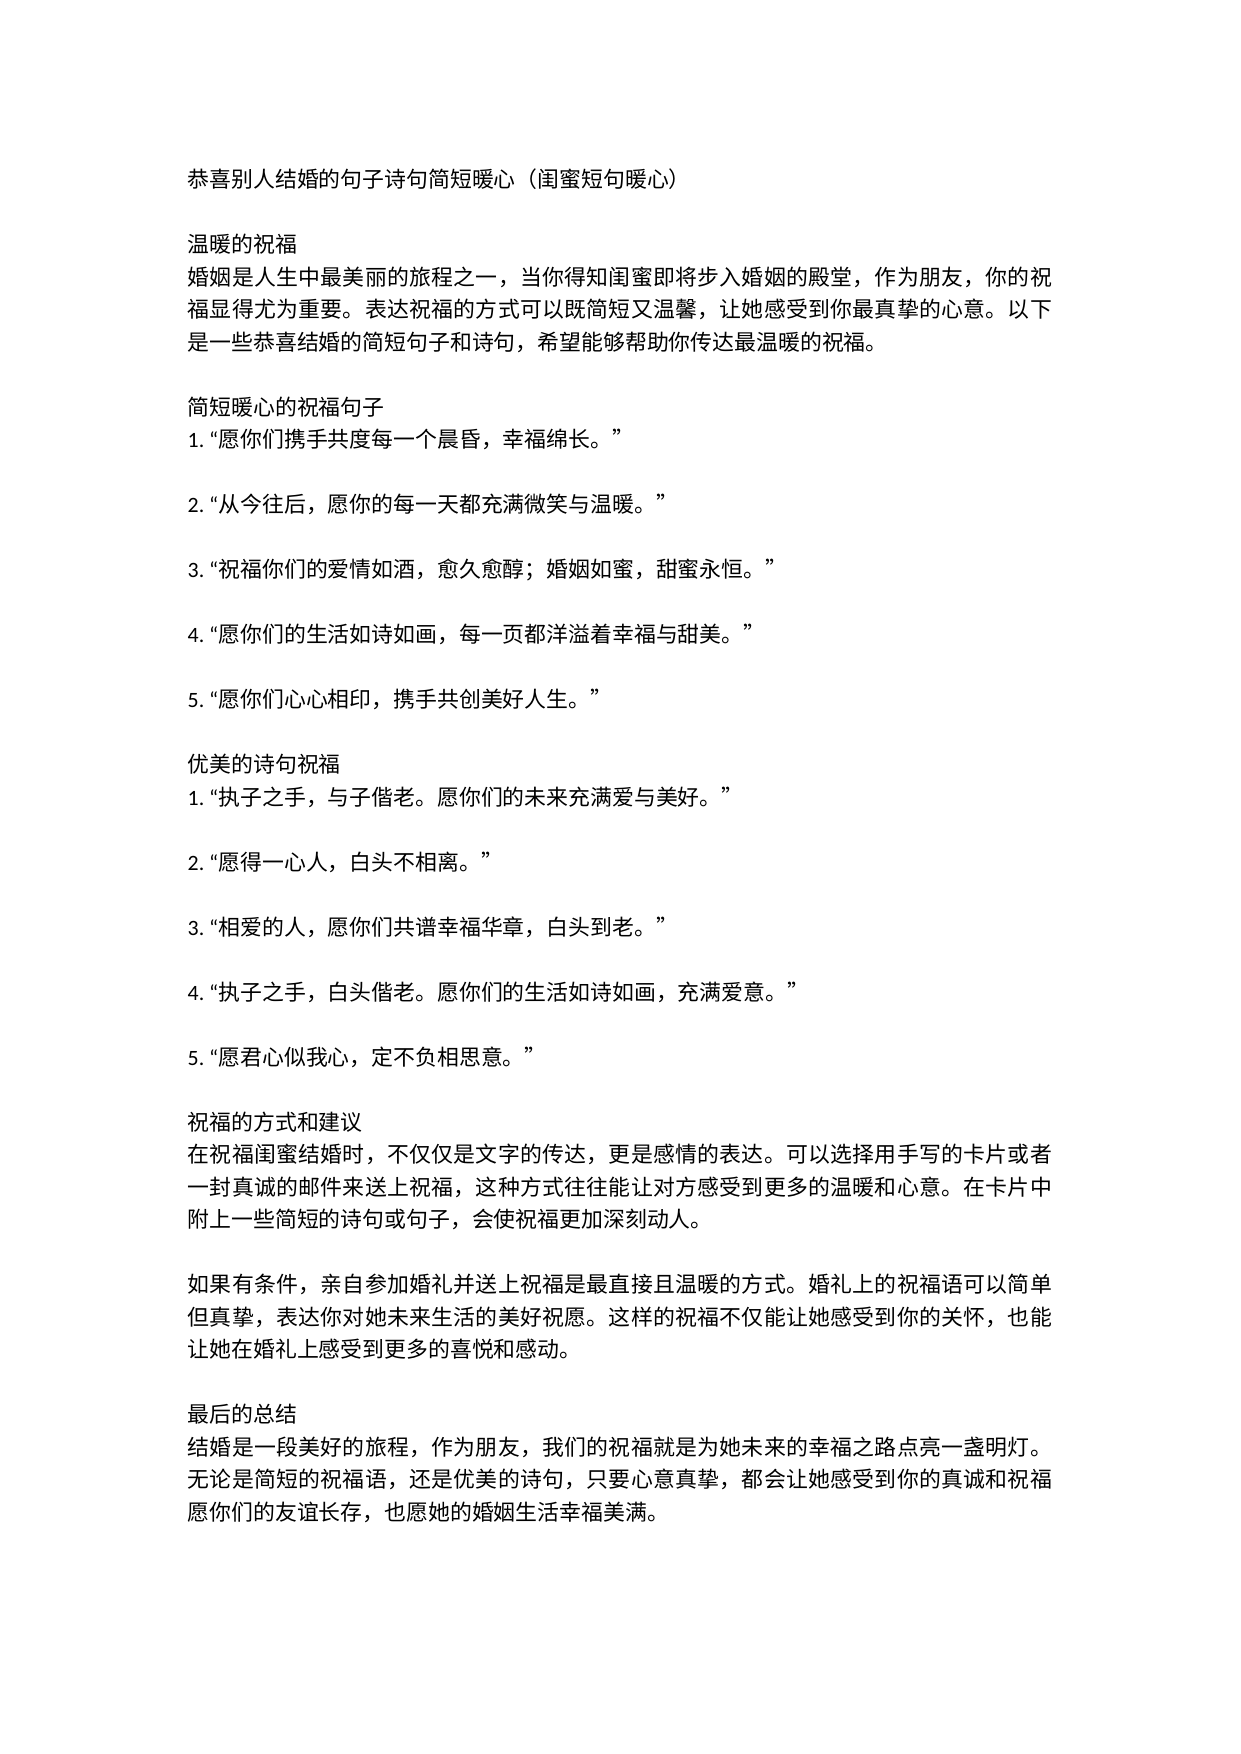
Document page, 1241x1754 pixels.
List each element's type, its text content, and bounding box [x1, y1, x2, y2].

text 婚姻是人生中最美丽的旅程之一，当你得知闺蜜即将步入婚姻的殿堂，作为朋友，你的祝福显得尤为重要。表达祝福的方式可以既简短又温馨，让她感受到你最真挚的心意。以下是一些恭喜结婚的简短句子和诗句，希望能够帮助你传达最温暖的祝福。 [187, 259, 1053, 357]
text 3. “相爱的人，愿你们共谱幸福华章，白头到老。” [187, 909, 1053, 942]
text 5. “愿君心似我心，定不负相思意。” [187, 1039, 1053, 1072]
text 在祝福闺蜜结婚时，不仅仅是文字的传达，更是感情的表达。可以选择用手写的卡片或者一封真诚的邮件来送上祝福，这种方式往往能让对方感受到更多的温暖和心意。在卡片中，附上一些简短的诗句或句子，会使祝福更加深刻动人。 [187, 1137, 1053, 1234]
text 结婚是一段美好的旅程，作为朋友，我们的祝福就是为她未来的幸福之路点亮一盏明灯。无论是简短的祝福语，还是优美的诗句，只要心意真挚，都会让她感受到你的真诚和祝福。愿你们的友谊长存，也愿她的婚姻生活幸福美满。 [187, 1429, 1053, 1527]
text 4. “执子之手，白头偕老。愿你们的生活如诗如画，充满爱意。” [187, 974, 1053, 1007]
text 简短暖心的祝福句子 [187, 389, 1053, 422]
text 2. “愿得一心人，白头不相离。” [187, 844, 1053, 877]
text 1. “执子之手，与子偕老。愿你们的未来充满爱与美好。” [187, 779, 1053, 812]
text 温暖的祝福 [187, 227, 1053, 259]
text 1. “愿你们携手共度每一个晨昏，幸福绵长。” [187, 422, 1053, 454]
text 祝福的方式和建议 [187, 1104, 1053, 1137]
text 优美的诗句祝福 [187, 747, 1053, 779]
text 5. “愿你们心心相印，携手共创美好人生。” [187, 682, 1053, 714]
text 恭喜别人结婚的句子诗句简短暖心（闺蜜短句暖心） [187, 162, 1053, 194]
text 4. “愿你们的生活如诗如画，每一页都洋溢着幸福与甜美。” [187, 617, 1053, 649]
text 如果有条件，亲自参加婚礼并送上祝福是最直接且温暖的方式。婚礼上的祝福语可以简单但真挚，表达你对她未来生活的美好祝愿。这样的祝福不仅能让她感受到你的关怀，也能让她在婚礼上感受到更多的喜悦和感动。 [187, 1267, 1053, 1364]
text 最后的总结 [187, 1397, 1053, 1429]
text 2. “从今往后，愿你的每一天都充满微笑与温暖。” [187, 487, 1053, 519]
text 3. “祝福你们的爱情如酒，愈久愈醇；婚姻如蜜，甜蜜永恒。” [187, 552, 1053, 584]
